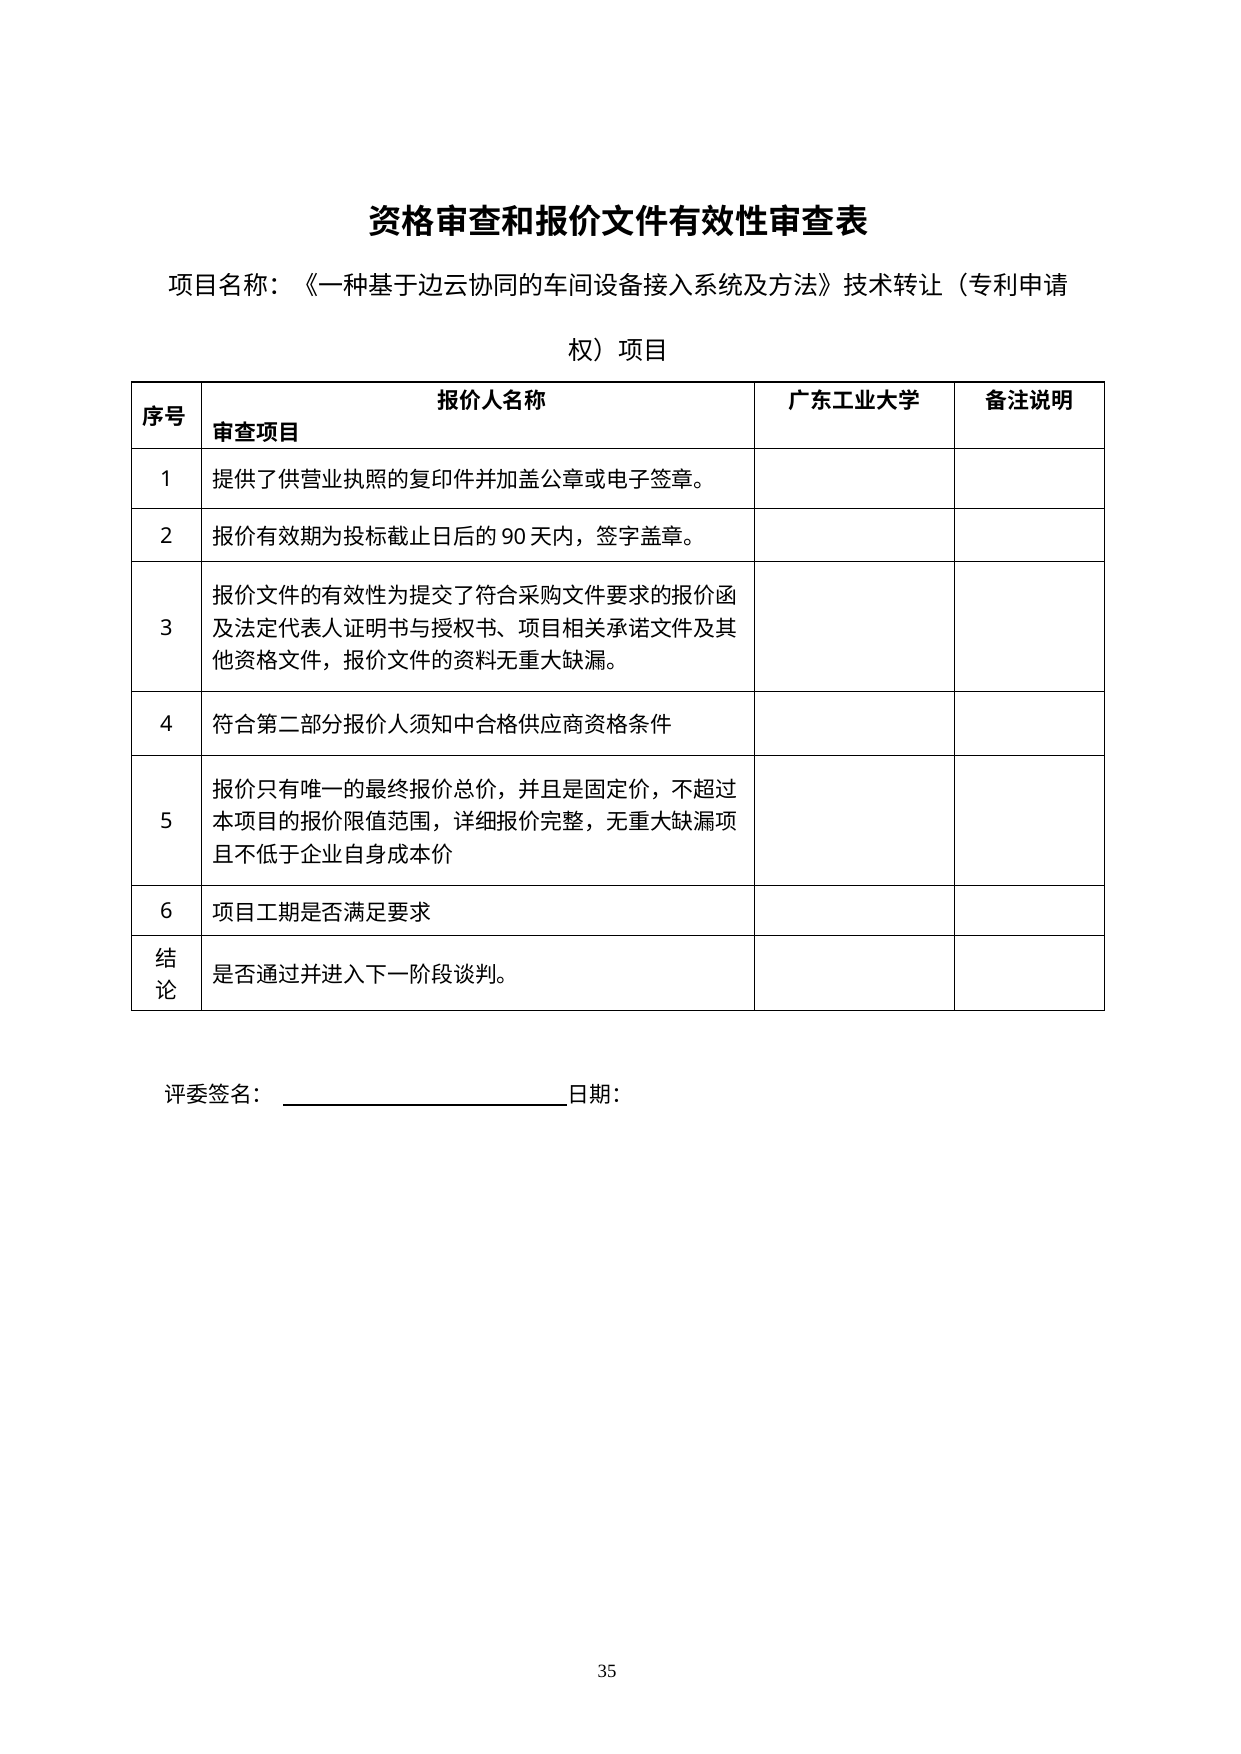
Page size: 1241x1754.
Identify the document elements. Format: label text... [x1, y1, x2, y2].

table_cell [955, 562, 1104, 691]
table_cell 1 [132, 449, 201, 508]
table_cell 提供了供营业执照的复印件并加盖公章或电子签章。 [202, 449, 754, 508]
table_cell 报价只有唯一的最终报价总价，并且是固定价，不超过本项目的报价限值范围，详细报价完整，无重大缺漏项且不低于企业自身成本价 [202, 756, 754, 885]
table_header 报价人名称 审查项目 [202, 383, 754, 447]
table_cell 5 [132, 756, 201, 885]
table_cell [755, 886, 954, 935]
table_cell [955, 449, 1104, 508]
text 项目名称：《一种基于边云协同的车间设备接入系统及方法》技术转让（专利申请权）项目 [164, 251, 1072, 381]
table_header 序号 [132, 383, 201, 447]
table_cell 符合第二部分报价人须知中合格供应商资格条件 [202, 692, 754, 754]
table_cell [755, 936, 954, 1010]
table_cell [755, 756, 954, 885]
table_cell [955, 886, 1104, 935]
table_cell 项目工期是否满足要求 [202, 886, 754, 935]
table_cell 4 [132, 692, 201, 754]
table_cell [955, 692, 1104, 754]
table_cell [955, 509, 1104, 561]
table_header 广东工业大学 [755, 383, 954, 447]
table_cell [755, 692, 954, 754]
table_cell 报价有效期为投标截止日后的90天内，签字盖章。 [202, 509, 754, 561]
table_cell 是否通过并进入下一阶段谈判。 [202, 936, 754, 1010]
table_cell 报价文件的有效性为提交了符合采购文件要求的报价函及法定代表人证明书与授权书、项目相关承诺文件及其他资格文件，报价文件的资料无重大缺漏。 [202, 562, 754, 691]
table_cell 2 [132, 509, 201, 561]
table_cell [955, 756, 1104, 885]
text 评委签名： 日期： [164, 1076, 1072, 1109]
table_header 备注说明 [955, 383, 1104, 447]
table_cell [755, 562, 954, 691]
text 资格审查和报价文件有效性审查表 [164, 186, 1072, 251]
table_cell [755, 509, 954, 561]
table_cell [755, 449, 954, 508]
table_cell 6 [132, 886, 201, 935]
table_cell 结 论 [132, 936, 201, 1010]
table_cell [955, 936, 1104, 1010]
table_cell 3 [132, 562, 201, 691]
